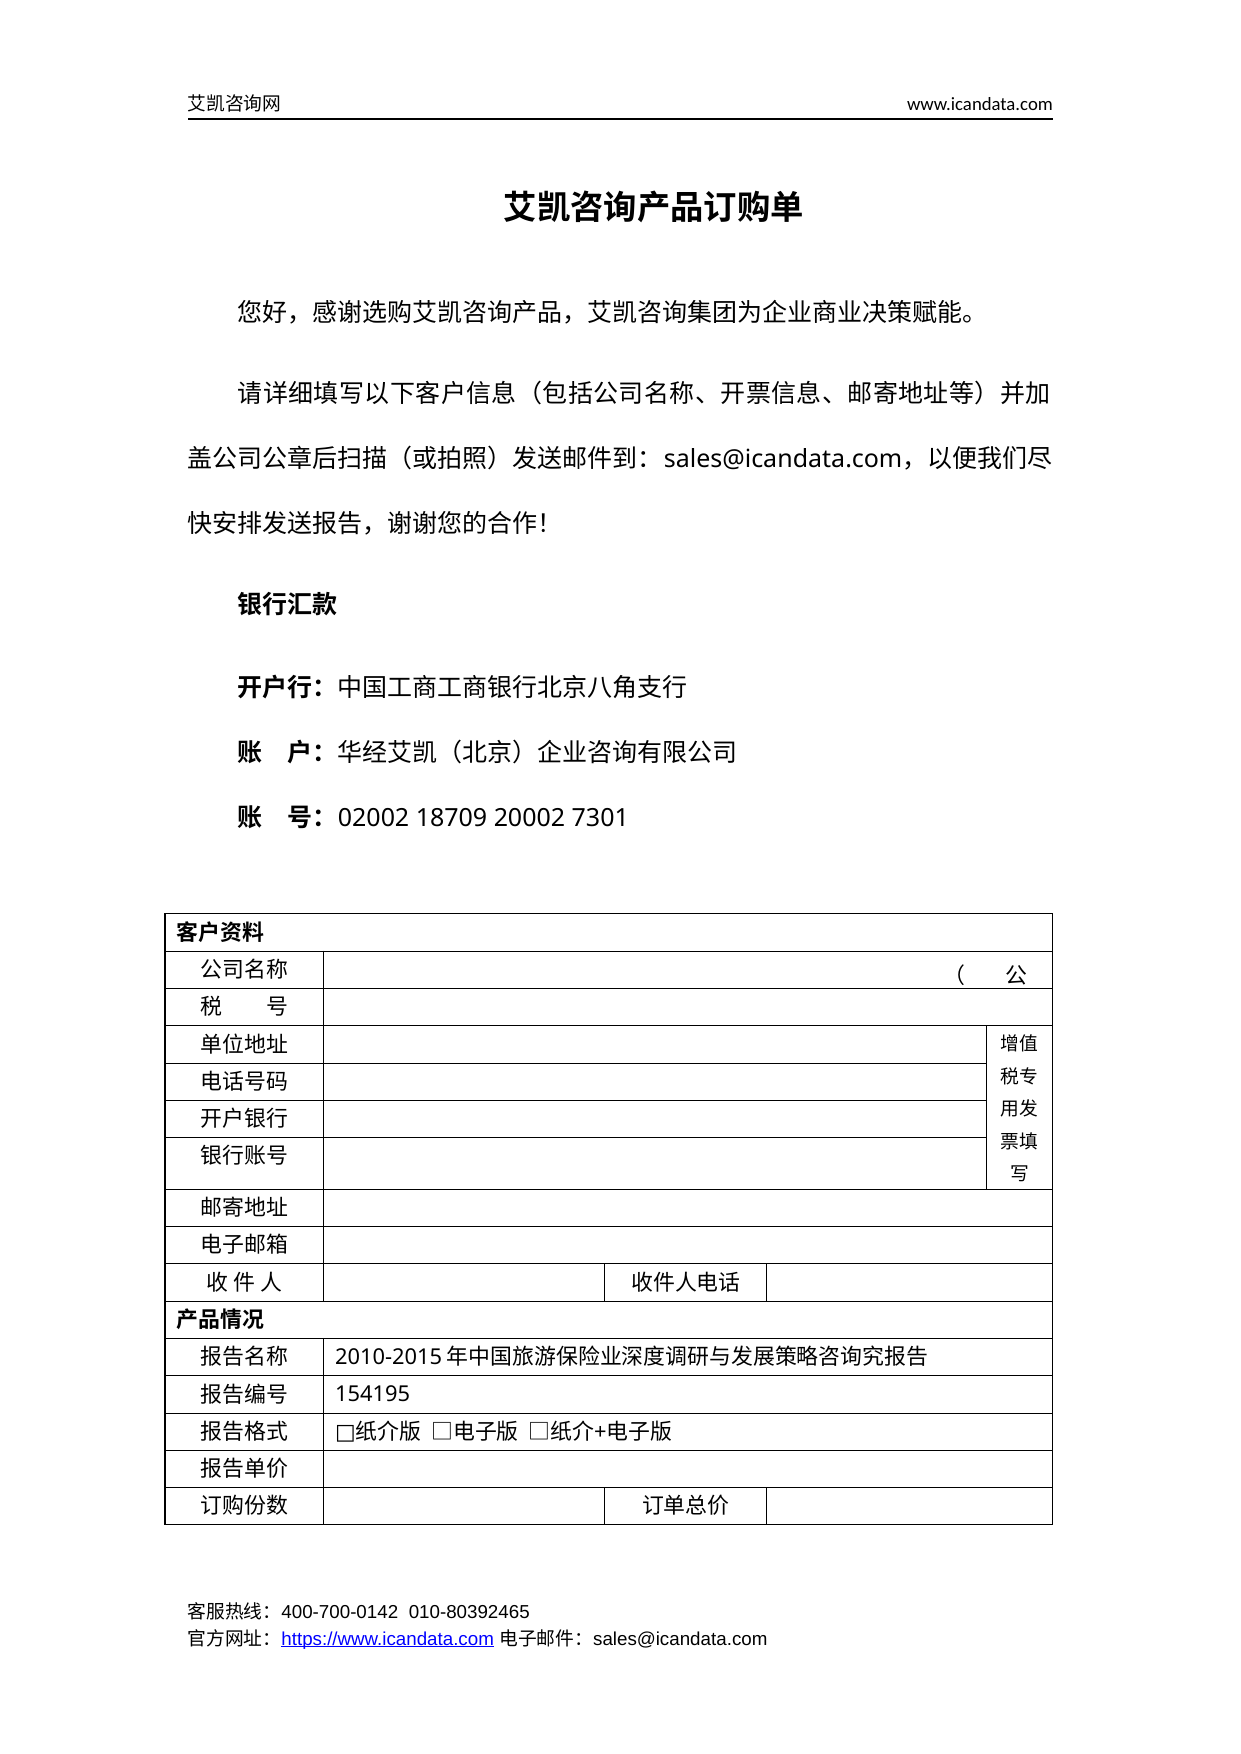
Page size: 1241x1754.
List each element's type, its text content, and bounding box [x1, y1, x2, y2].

table_cell □纸介版 □电子版 □纸介+电子版 [324, 1414, 1052, 1450]
table_header 客户资料 [166, 914, 1052, 951]
table_cell 报告名称 [166, 1339, 323, 1375]
table_cell 电话号码 [166, 1064, 323, 1100]
table_cell 收件人电话 [605, 1264, 766, 1301]
table_cell [324, 1488, 604, 1524]
text 账 户：华经艾凯（北京）企业咨询有限公司 [187, 718, 1053, 783]
table_cell 2010-2015年中国旅游保险业深度调研与发展策略咨询究报告 [324, 1339, 1052, 1375]
text 银行汇款 [187, 570, 1053, 635]
table_cell 银行账号 [166, 1138, 323, 1189]
table_cell [324, 989, 1052, 1025]
table_cell [324, 1026, 986, 1062]
table_cell 报告单价 [166, 1451, 323, 1487]
table_cell [324, 952, 1052, 988]
table_cell [767, 1264, 1052, 1301]
table_cell 154195 [324, 1376, 1052, 1412]
table_cell 报告编号 [166, 1376, 323, 1412]
table_cell 订单总价 [605, 1488, 766, 1524]
table_cell 邮寄地址 [166, 1190, 323, 1226]
table_cell 单位地址 [166, 1026, 323, 1062]
table_cell [324, 1064, 986, 1100]
table_cell [324, 1190, 1052, 1226]
text 账 号：02002 18709 20002 7301 [187, 783, 1053, 848]
table_cell 产品情况 [166, 1302, 1052, 1338]
table_cell 收 件 人 [166, 1264, 323, 1301]
table_cell 公司名称 [166, 952, 323, 988]
table_cell 报告格式 [166, 1414, 323, 1450]
text 艾凯咨询产品订购单 [187, 172, 1053, 237]
table_cell [767, 1488, 1052, 1524]
table_cell 税 号 [166, 989, 323, 1025]
table_cell [324, 1101, 986, 1137]
table_cell [324, 1227, 1052, 1263]
table_cell 开户银行 [166, 1101, 323, 1137]
table_cell 电子邮箱 [166, 1227, 323, 1263]
table_cell 增值税专用发票填写 [987, 1026, 1052, 1189]
text 开户行：中国工商工商银行北京八角支行 [187, 653, 1053, 718]
table_cell [324, 1138, 986, 1189]
text 您好，感谢选购艾凯咨询产品，艾凯咨询集团为企业商业决策赋能。 [187, 278, 1053, 343]
text 请详细填写以下客户信息（包括公司名称、开票信息、邮寄地址等）并加盖公司公章后扫描（或拍照）发送邮件到：sales@icandata.com，以便我们尽快安排发送报告，谢谢您的合作！ [187, 359, 1053, 554]
table_cell 订购份数 [166, 1488, 323, 1524]
table_cell [324, 1264, 604, 1301]
table_cell [324, 1451, 1052, 1487]
